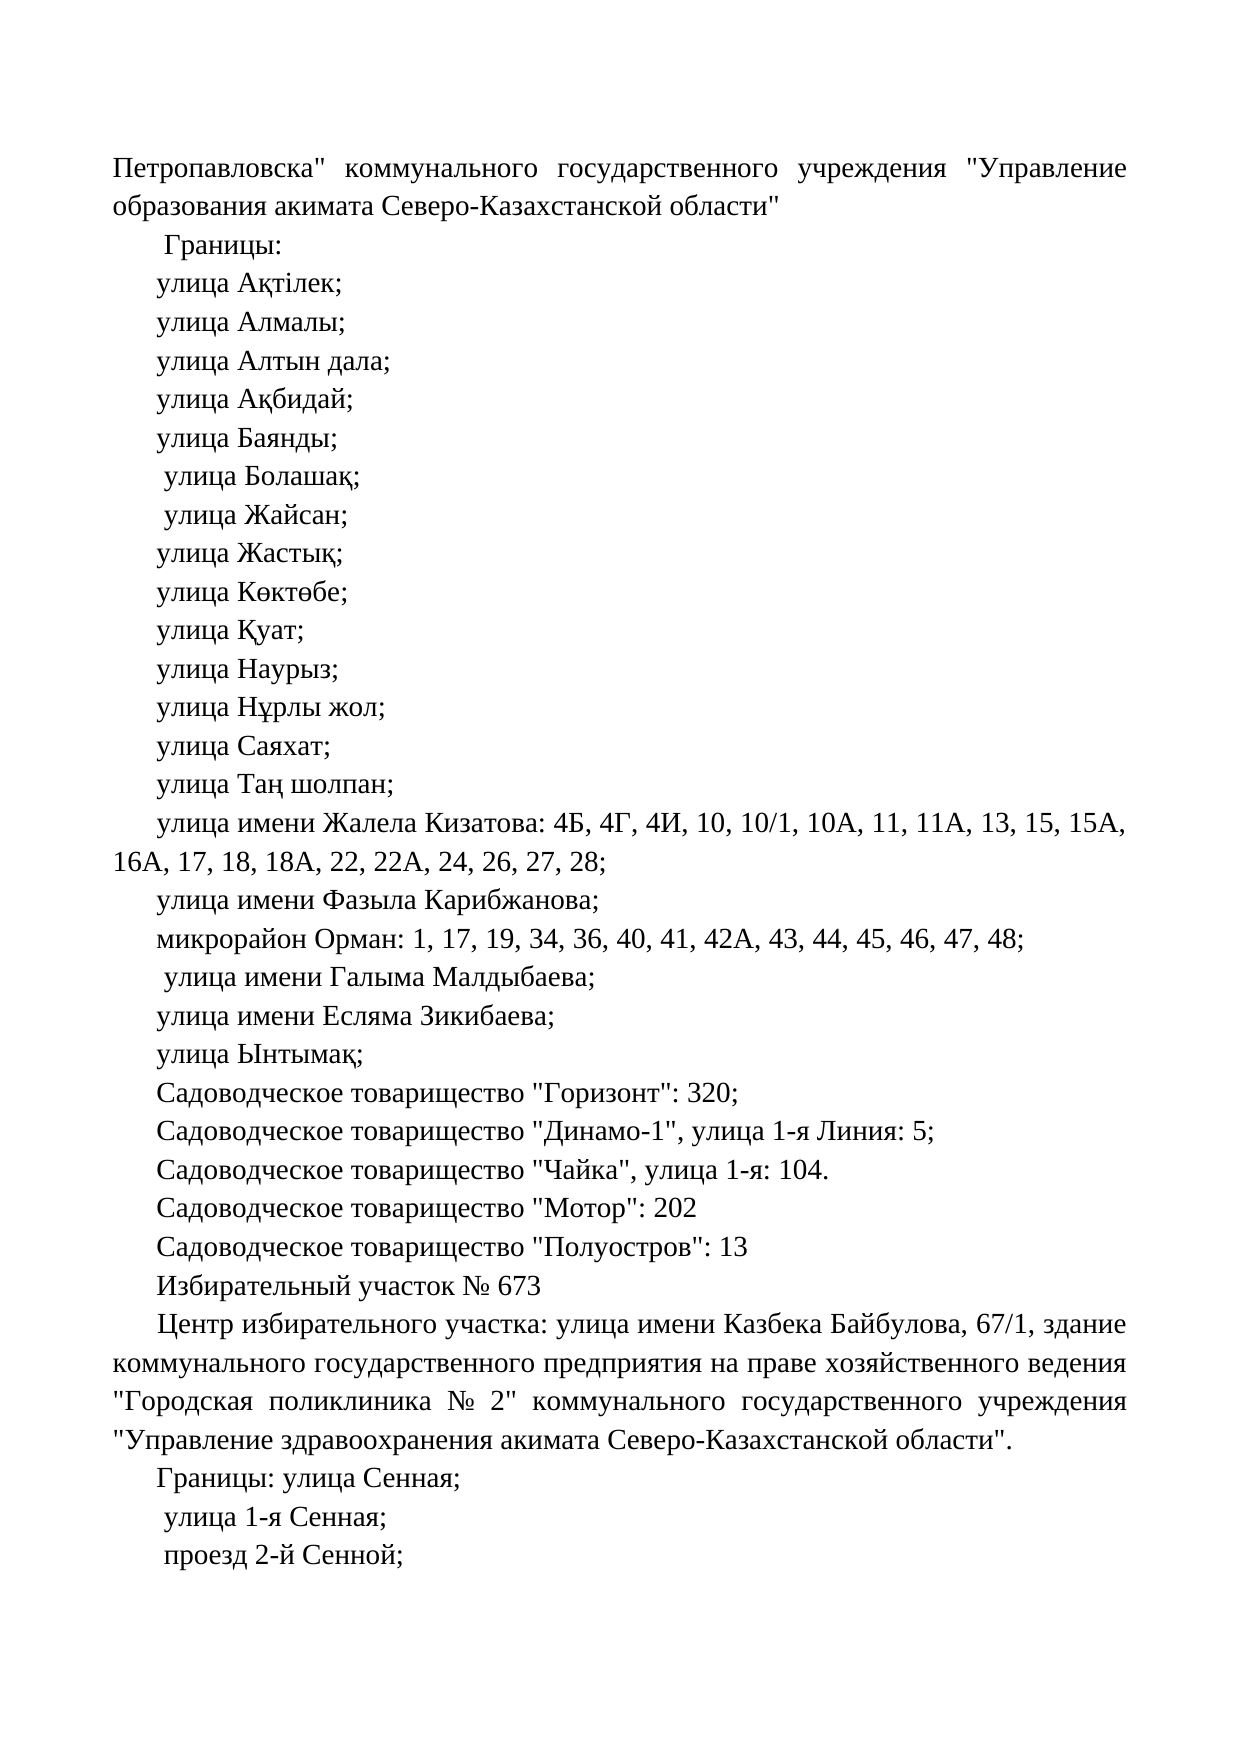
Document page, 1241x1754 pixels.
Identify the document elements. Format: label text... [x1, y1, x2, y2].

text улица Ақбидай; [112, 381, 1128, 415]
text Садоводческое товарищество "Динамо-1", улица 1-я Линия: 5; [112, 1113, 1128, 1147]
text микрорайон Орман: 1, 17, 19, 34, 36, 40, 41, 42А, 43, 44, 45, 46, 47, 48; [112, 921, 1128, 954]
text улица 1-я Сенная; [112, 1499, 1128, 1532]
text Избирательный участок № 673 [112, 1268, 1128, 1301]
text улица имени Галыма Малдыбаева; [112, 959, 1128, 993]
text улица Жастық; [112, 535, 1128, 569]
text улица Таң шолпан; [112, 767, 1128, 800]
text улица Көктөбе; [112, 574, 1128, 607]
text улица имени Есляма Зикибаева; [112, 998, 1128, 1031]
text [112, 150, 1128, 222]
text улица Саяхат; [112, 728, 1128, 762]
text улица Наурыз; [112, 651, 1128, 684]
text Садоводческое товарищество "Мотор": 202 [112, 1191, 1128, 1224]
text улица Ынтымақ; [112, 1036, 1128, 1070]
text улица Жайсан; [112, 497, 1128, 530]
text улица Алмалы; [112, 304, 1128, 338]
text улица Баянды; [112, 420, 1128, 453]
text улица Нұрлы жол; [112, 689, 1128, 723]
text улица имени Фазыла Карибжанова; [112, 882, 1128, 916]
text Границы: улица Сенная; [112, 1460, 1128, 1494]
text улица Ақтілек; [112, 266, 1128, 299]
text улица Алтын дала; [112, 343, 1128, 376]
text Садоводческое товарищество "Горизонт": 320; [112, 1075, 1128, 1108]
text Садоводческое товарищество "Полуостров": 13 [112, 1229, 1128, 1263]
text улица имени Жалела Кизатова: 4Б, 4Г, 4И, 10, 10/1, 10А, 11, 11А, 13, 15, 15А, 16А, 17, 18, 18А, 22, 22А, 24, 26, 27, 28; [112, 805, 1128, 877]
text улица Болашақ; [112, 458, 1128, 492]
text Садоводческое товарищество "Чайка", улица 1-я: 104. [112, 1152, 1128, 1186]
text Центр избирательного участка: улица имени Казбека Байбулова, 67/1, здание коммунального государственного предприятия на праве хозяйственного ведения "Городская поликлиника № 2" коммунального государственного учреждения "Управление здравоохранения акимата Северо-Казахстанской области". [112, 1306, 1128, 1455]
text проезд 2-й Сенной; [112, 1537, 1128, 1571]
text улица Қуат; [112, 612, 1128, 646]
text Границы: [112, 227, 1128, 261]
